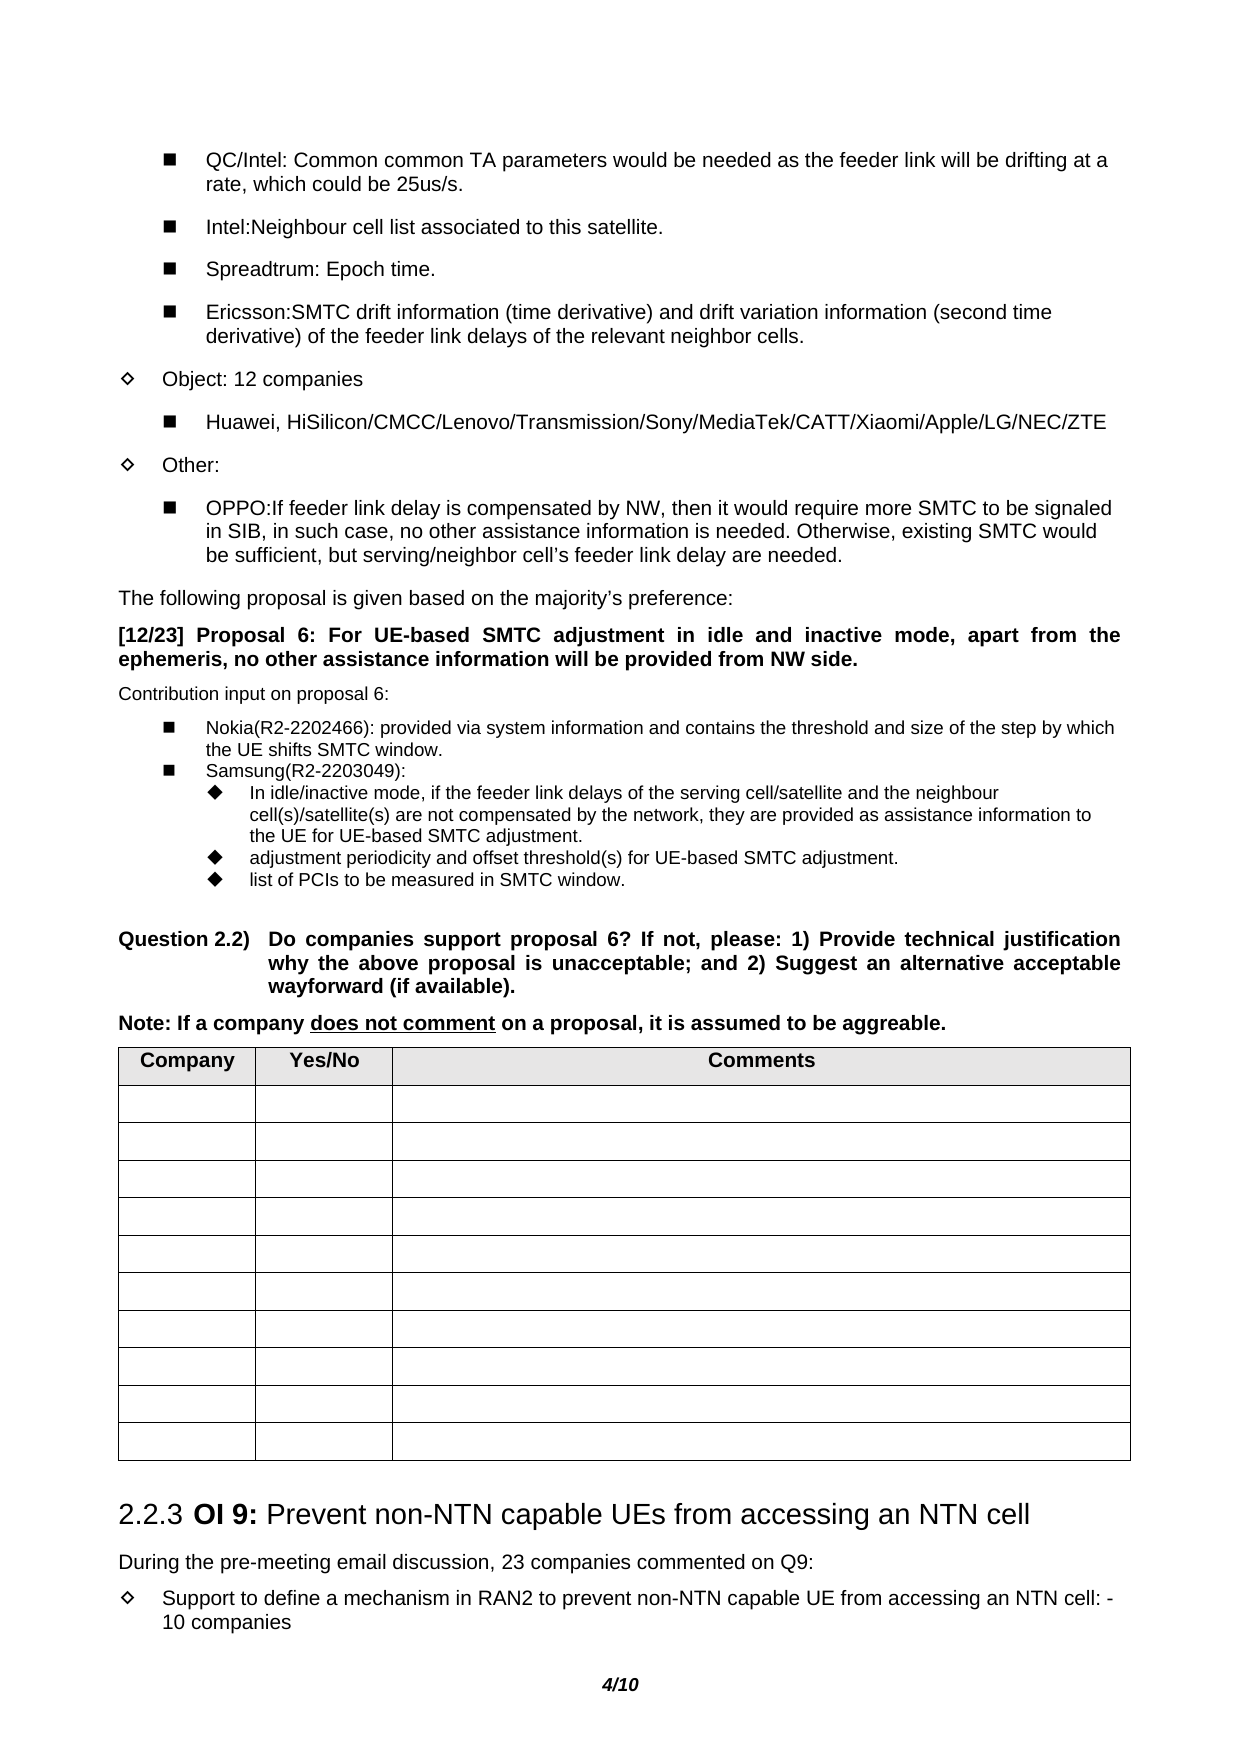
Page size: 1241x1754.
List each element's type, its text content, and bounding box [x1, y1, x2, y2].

table_cell [256, 1236, 392, 1272]
table_cell [119, 1198, 255, 1235]
table_cell [119, 1348, 255, 1385]
list Ericsson:SMTC drift information (time derivative) and drift variation information (second time derivative) of the feeder link delays of the relevant neighbor cells. [162, 300, 1122, 348]
text Note: If a company does not comment on a proposal, it is assumed to be aggreable. [118, 1011, 1122, 1035]
table_cell [393, 1086, 1130, 1122]
table_cell [393, 1423, 1130, 1460]
list Intel:Neighbour cell list associated to this satellite. [162, 214, 1122, 238]
table_cell [393, 1273, 1130, 1310]
table_cell [119, 1311, 255, 1347]
list list of PCIs to be measured in SMTC window. [206, 868, 1122, 890]
text Contribution input on proposal 6: [118, 683, 1122, 704]
text The following proposal is given based on the majority’s preference: [118, 586, 1122, 610]
table_cell [256, 1311, 392, 1347]
table_cell [256, 1198, 392, 1235]
table_cell [256, 1123, 392, 1160]
list Spreadtrum: Epoch time. [162, 257, 1122, 281]
list QC/Intel: Common common TA parameters would be needed as the feeder link will be drifting at a rate, which could be 25us/s. [162, 148, 1122, 196]
list adjustment periodicity and offset threshold(s) for UE-based SMTC adjustment. [206, 847, 1122, 868]
table_header Company [119, 1048, 255, 1085]
table_cell [393, 1348, 1130, 1385]
table_header Comments [393, 1048, 1130, 1085]
table_cell [256, 1423, 392, 1460]
list OPPO:If feeder link delay is compensated by NW, then it would require more SMTC to be signaled in SIB, in such case, no other assistance information is needed. Otherwise, existing SMTC would be sufficient, but serving/neighbor cell’s feeder link delay are needed. [162, 495, 1122, 567]
list In idle/inactive mode, if the feeder link delays of the serving cell/satellite and the neighbour cell(s)/satellite(s) are not compensated by the network, they are provided as assistance information to the UE for UE-based SMTC adjustment. [206, 782, 1122, 847]
list Samsung(R2-2203049): [162, 760, 1122, 782]
table_cell [393, 1386, 1130, 1422]
list Object: 12 companies [118, 367, 1122, 391]
list Support to define a mechanism in RAN2 to prevent non-NTN capable UE from accessing an NTN cell: -10 companies [118, 1586, 1122, 1634]
table_cell [393, 1236, 1130, 1272]
table_cell [119, 1086, 255, 1122]
table_cell [256, 1161, 392, 1197]
table_cell [119, 1123, 255, 1160]
subtitle OI 9: Prevent non-NTN capable UEs from accessing an NTN cell [118, 1497, 1122, 1531]
table_cell [393, 1161, 1130, 1197]
table_cell [119, 1236, 255, 1272]
table_cell [256, 1348, 392, 1385]
text [12/23] Proposal 6: For UE-based SMTC adjustment in idle and inactive mode, apart from the ephemeris, no other assistance information will be provided from NW side. [118, 622, 1122, 670]
table_cell [119, 1423, 255, 1460]
table_cell [393, 1198, 1130, 1235]
table_cell [119, 1386, 255, 1422]
list Other: [118, 452, 1122, 477]
table_cell [393, 1311, 1130, 1347]
table_cell [119, 1273, 255, 1310]
table_cell [393, 1123, 1130, 1160]
list Nokia(R2-2202466): provided via system information and contains the threshold and size of the step by which the UE shifts SMTC window. [162, 717, 1122, 760]
table_cell [119, 1161, 255, 1197]
table_cell [256, 1273, 392, 1310]
text Question 2.2) Do companies support proposal 6? If not, please: 1) Provide technical justification why the above proposal is unacceptable; and 2) Suggest an alternative acceptable wayforward (if available). [118, 926, 1122, 998]
text During the pre-meeting email discussion, 23 companies commented on Q9: [118, 1549, 1122, 1573]
table_cell [256, 1386, 392, 1422]
table_header Yes/No [256, 1048, 392, 1085]
table_cell [256, 1086, 392, 1122]
list Huawei, HiSilicon/CMCC/Lenovo/Transmission/Sony/MediaTek/CATT/Xiaomi/Apple/LG/NEC/ZTE [162, 410, 1122, 434]
